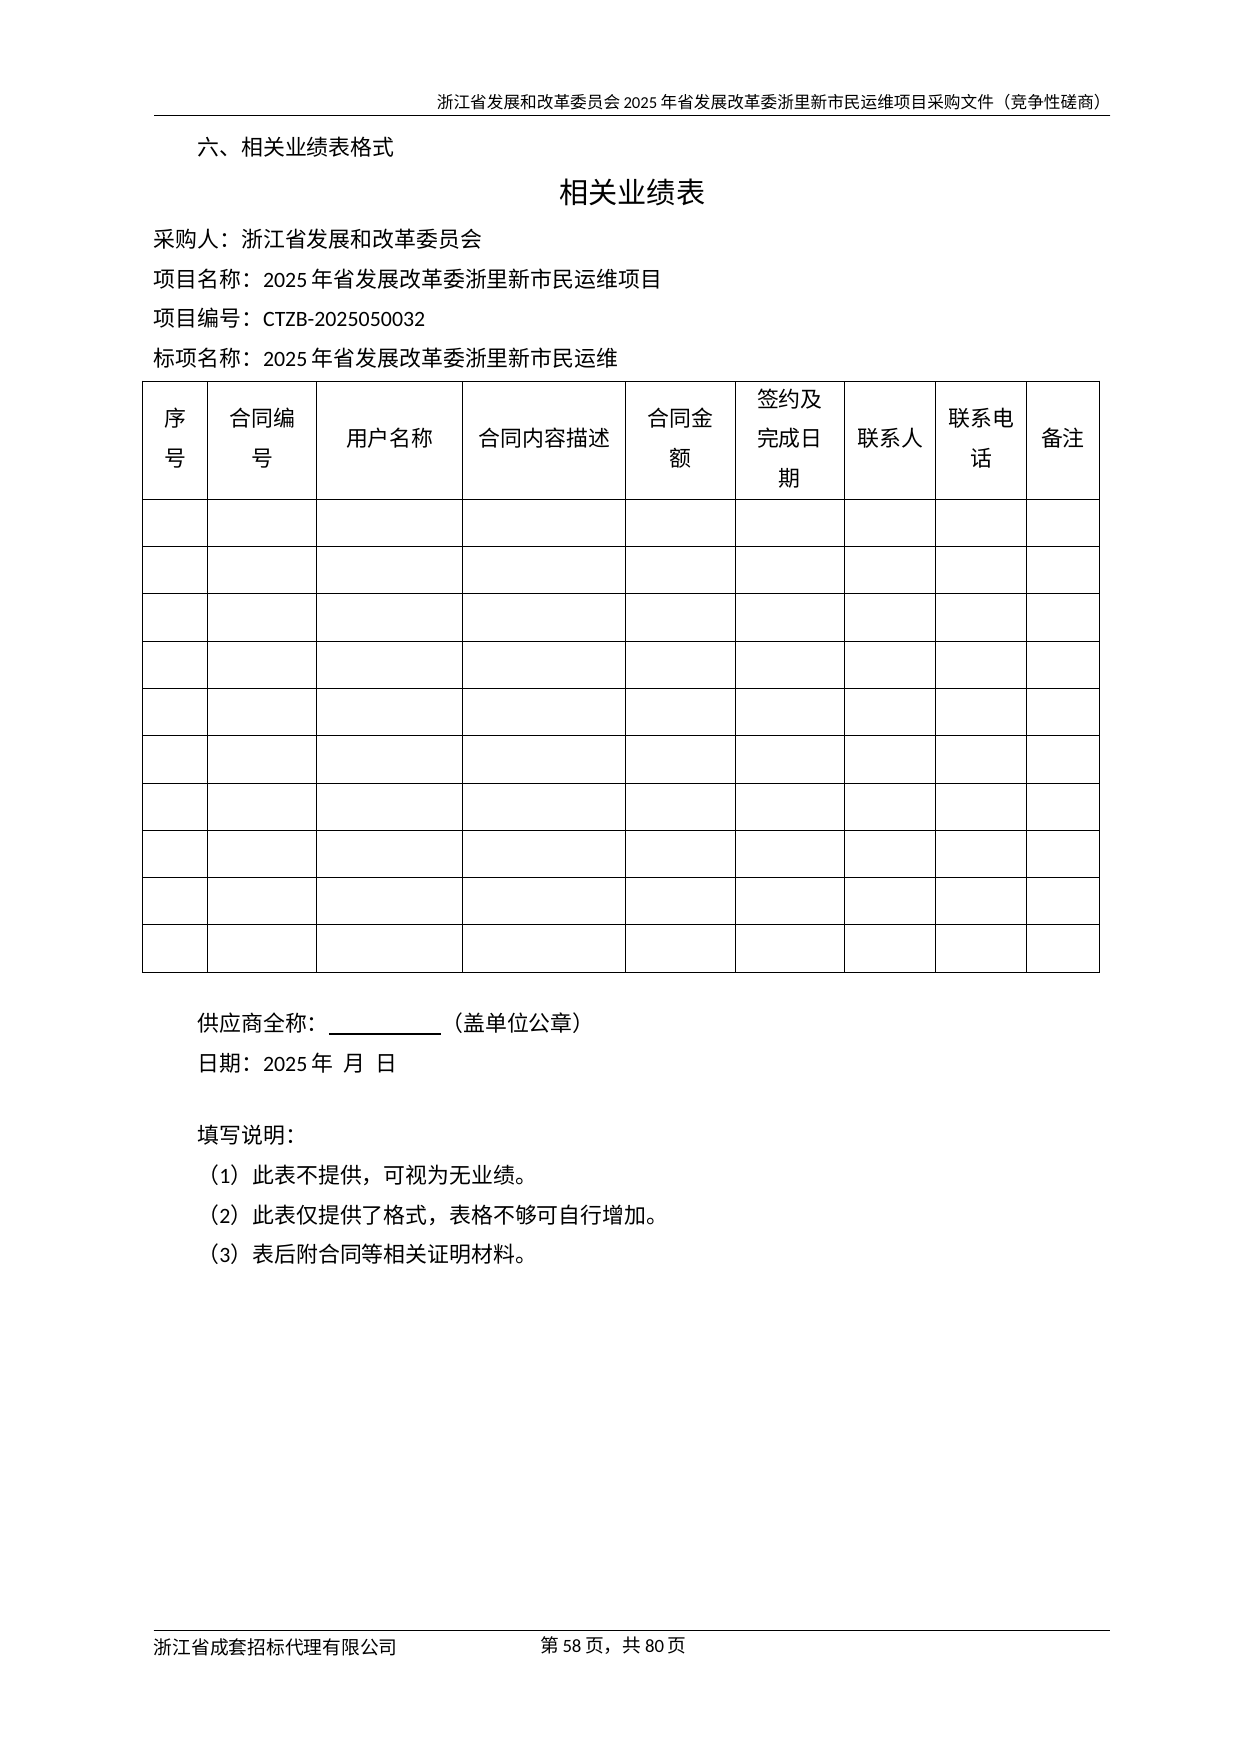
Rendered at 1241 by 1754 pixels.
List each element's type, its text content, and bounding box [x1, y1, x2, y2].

table_cell [845, 925, 935, 972]
table_header 序号 [143, 382, 207, 499]
table_header 备注 [1027, 382, 1099, 499]
table_cell [143, 594, 207, 641]
table_cell [736, 642, 844, 688]
text 项目编号：CTZB-2025050032 [153, 301, 1110, 333]
table_cell [317, 736, 462, 782]
table_cell [317, 500, 462, 546]
table_cell [1027, 831, 1099, 877]
table_cell [936, 878, 1026, 924]
table_cell [936, 642, 1026, 688]
table_cell [845, 594, 935, 641]
text 日期：2025年 月 日 [153, 1046, 1110, 1077]
table_cell [317, 547, 462, 593]
table_cell [143, 642, 207, 688]
table_cell [1027, 689, 1099, 735]
text 填写说明： [153, 1118, 1110, 1150]
text 相关业绩表 [153, 169, 1110, 212]
table_cell [626, 878, 735, 924]
table_cell [208, 784, 316, 830]
text （3）表后附合同等相关证明材料。 [153, 1237, 1110, 1269]
table_cell [463, 594, 625, 641]
table_cell [936, 925, 1026, 972]
table_cell [463, 925, 625, 972]
table_cell [208, 736, 316, 782]
table_cell [208, 878, 316, 924]
table_cell [626, 594, 735, 641]
table_header 签约及完成日期 [736, 382, 844, 499]
table_cell [626, 784, 735, 830]
table_header 合同编号 [208, 382, 316, 499]
table_cell [736, 736, 844, 782]
table_cell [845, 878, 935, 924]
table_cell [463, 878, 625, 924]
table_cell [845, 831, 935, 877]
table_cell [845, 736, 935, 782]
table_cell [317, 689, 462, 735]
table_cell [626, 500, 735, 546]
table_cell [463, 547, 625, 593]
table_cell [1027, 500, 1099, 546]
table_header 合同金额 [626, 382, 735, 499]
table_cell [626, 831, 735, 877]
table_cell [1027, 925, 1099, 972]
table_cell [845, 689, 935, 735]
table_cell [208, 594, 316, 641]
table_cell [463, 642, 625, 688]
table_cell [936, 736, 1026, 782]
text 项目名称：2025年省发展改革委浙里新市民运维项目 [153, 262, 1110, 293]
table_cell [626, 736, 735, 782]
table_cell [936, 594, 1026, 641]
table_cell [463, 831, 625, 877]
table_cell [143, 500, 207, 546]
table_cell [208, 642, 316, 688]
table_cell [736, 925, 844, 972]
table_cell [1027, 736, 1099, 782]
table_cell [317, 784, 462, 830]
table_cell [1027, 594, 1099, 641]
table_cell [143, 547, 207, 593]
text （2）此表仅提供了格式，表格不够可自行增加。 [153, 1198, 1110, 1229]
subtitle 六、相关业绩表格式 [153, 130, 1110, 162]
table_cell [143, 925, 207, 972]
table_cell [463, 689, 625, 735]
table_cell [463, 784, 625, 830]
text 标项名称：2025年省发展改革委浙里新市民运维 [153, 341, 1110, 373]
table_cell [736, 831, 844, 877]
table_cell [936, 784, 1026, 830]
table_cell [463, 736, 625, 782]
table_cell [936, 547, 1026, 593]
table_cell [143, 736, 207, 782]
text 供应商全称： （盖单位公章） [153, 1006, 1110, 1038]
text （1）此表不提供，可视为无业绩。 [153, 1158, 1110, 1190]
table_cell [736, 689, 844, 735]
table_cell [626, 925, 735, 972]
table_cell [208, 547, 316, 593]
table_cell [736, 547, 844, 593]
table_cell [626, 547, 735, 593]
table_cell [317, 878, 462, 924]
table_cell [317, 831, 462, 877]
table_cell [143, 831, 207, 877]
table_cell [1027, 642, 1099, 688]
table_cell [208, 831, 316, 877]
table_cell [208, 925, 316, 972]
table_cell [736, 500, 844, 546]
table_cell [463, 500, 625, 546]
table_cell [208, 500, 316, 546]
table_cell [936, 689, 1026, 735]
table_cell [1027, 878, 1099, 924]
table_cell [736, 878, 844, 924]
table_header 用户名称 [317, 382, 462, 499]
table_cell [317, 594, 462, 641]
table_cell [845, 642, 935, 688]
table_cell [626, 689, 735, 735]
text 采购人：浙江省发展和改革委员会 [153, 222, 1110, 254]
table_cell [143, 689, 207, 735]
table_cell [845, 784, 935, 830]
table_header 联系人 [845, 382, 935, 499]
table_cell [208, 689, 316, 735]
table_cell [936, 500, 1026, 546]
table_cell [1027, 547, 1099, 593]
table_cell [626, 642, 735, 688]
table_cell [1027, 784, 1099, 830]
table_header 合同内容描述 [463, 382, 625, 499]
table_header 联系电话 [936, 382, 1026, 499]
table_cell [845, 547, 935, 593]
table_cell [845, 500, 935, 546]
table_cell [143, 878, 207, 924]
table_cell [317, 925, 462, 972]
table_cell [143, 784, 207, 830]
table_cell [736, 594, 844, 641]
table_cell [317, 642, 462, 688]
table_cell [736, 784, 844, 830]
table_cell [936, 831, 1026, 877]
